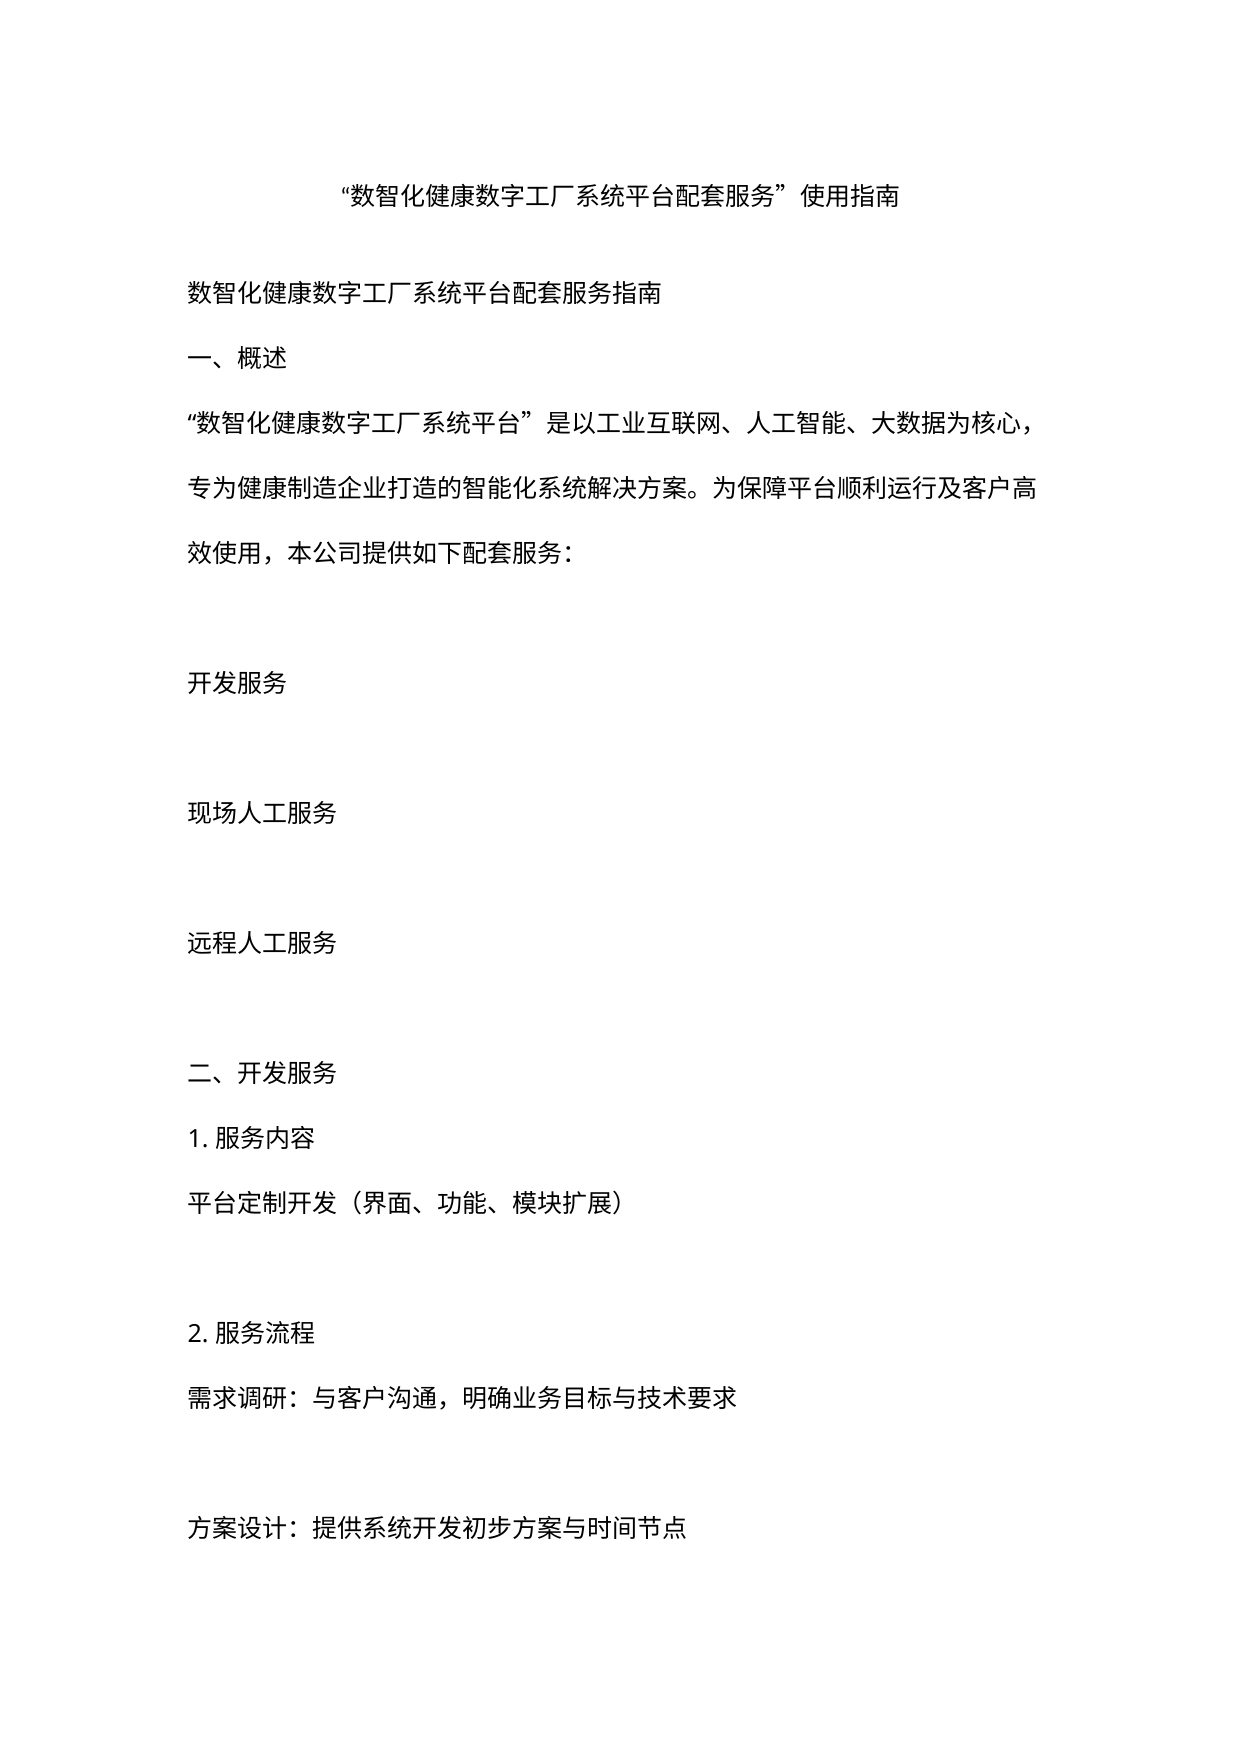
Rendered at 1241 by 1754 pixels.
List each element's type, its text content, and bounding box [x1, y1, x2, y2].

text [187, 259, 1053, 1559]
text “数智化健康数字工厂系统平台配套服务”使用指南 [187, 162, 1053, 227]
